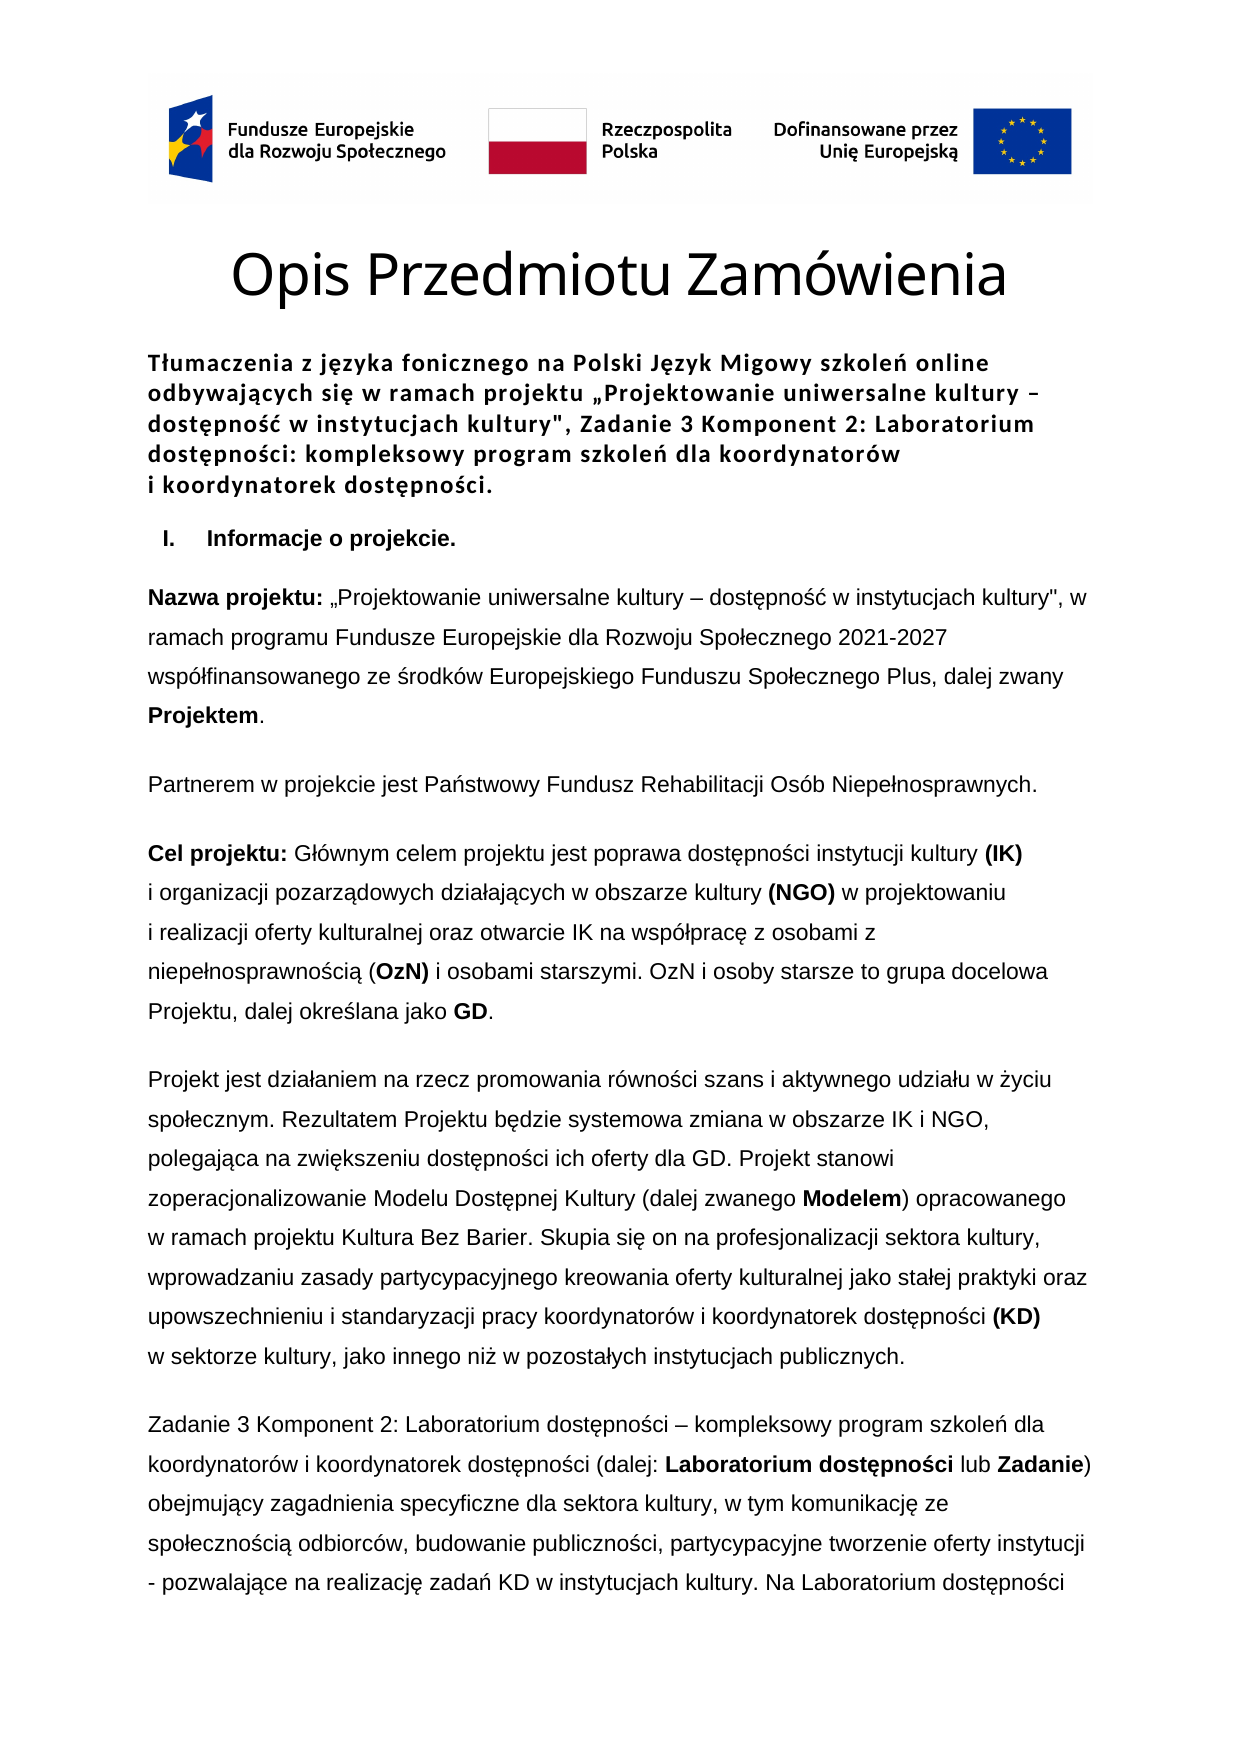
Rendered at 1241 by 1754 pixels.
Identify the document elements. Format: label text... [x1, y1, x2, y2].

title Opis Przedmiotu Zamówienia [148, 233, 1093, 312]
picture [147, 73, 1093, 204]
text Cel projektu: Głównym celem projektu jest poprawa dostępności instytucji kultury (IK) i organizacji pozarządowych działających w obszarze kultury (NGO) w projektowaniu i realizacji oferty kulturalnej oraz otwarcie IK na współpracę z osobami z niepełnosprawnością (OzN) i osobami starszymi. OzN i osoby starsze to grupa docelowa Projektu, dalej określana jako GD. [148, 840, 1093, 1024]
text Partnerem w projekcie jest Państwowy Fundusz Rehabilitacji Osób Niepełnosprawnych. [148, 771, 1093, 797]
subtitle Informacje o projekcie. [162, 524, 1093, 551]
text Nazwa projektu: „Projektowanie uniwersalne kultury – dostępność w instytucjach kultury", w ramach programu Fundusze Europejskie dla Rozwoju Społecznego 2021-2027 współfinansowanego ze środków Europejskiego Funduszu Społecznego Plus, dalej zwany Projektem. [148, 584, 1093, 729]
subtitle Tłumaczenia z języka fonicznego na Polski Język Migowy szkoleń online odbywających się w ramach projektu „Projektowanie uniwersalne kultury – dostępność w instytucjach kultury", Zadanie 3 Komponent 2: Laboratorium dostępności: kompleksowy program szkoleń dla koordynatorów i koordynatorek dostępności. [148, 347, 1093, 499]
text Projekt jest działaniem na rzecz promowania równości szans i aktywnego udziału w życiu społecznym. Rezultatem Projektu będzie systemowa zmiana w obszarze IK i NGO, polegająca na zwiększeniu dostępności ich oferty dla GD. Projekt stanowi zoperacjonalizowanie Modelu Dostępnej Kultury (dalej zwanego Modelem) opracowanego w ramach projektu Kultura Bez Barier. Skupia się on na profesjonalizacji sektora kultury, wprowadzaniu zasady partycypacyjnego kreowania oferty kulturalnej jako stałej praktyki oraz upowszechnieniu i standaryzacji pracy koordynatorów i koordynatorek dostępności (KD) w sektorze kultury, jako innego niż w pozostałych instytucjach publicznych. [148, 1066, 1093, 1369]
